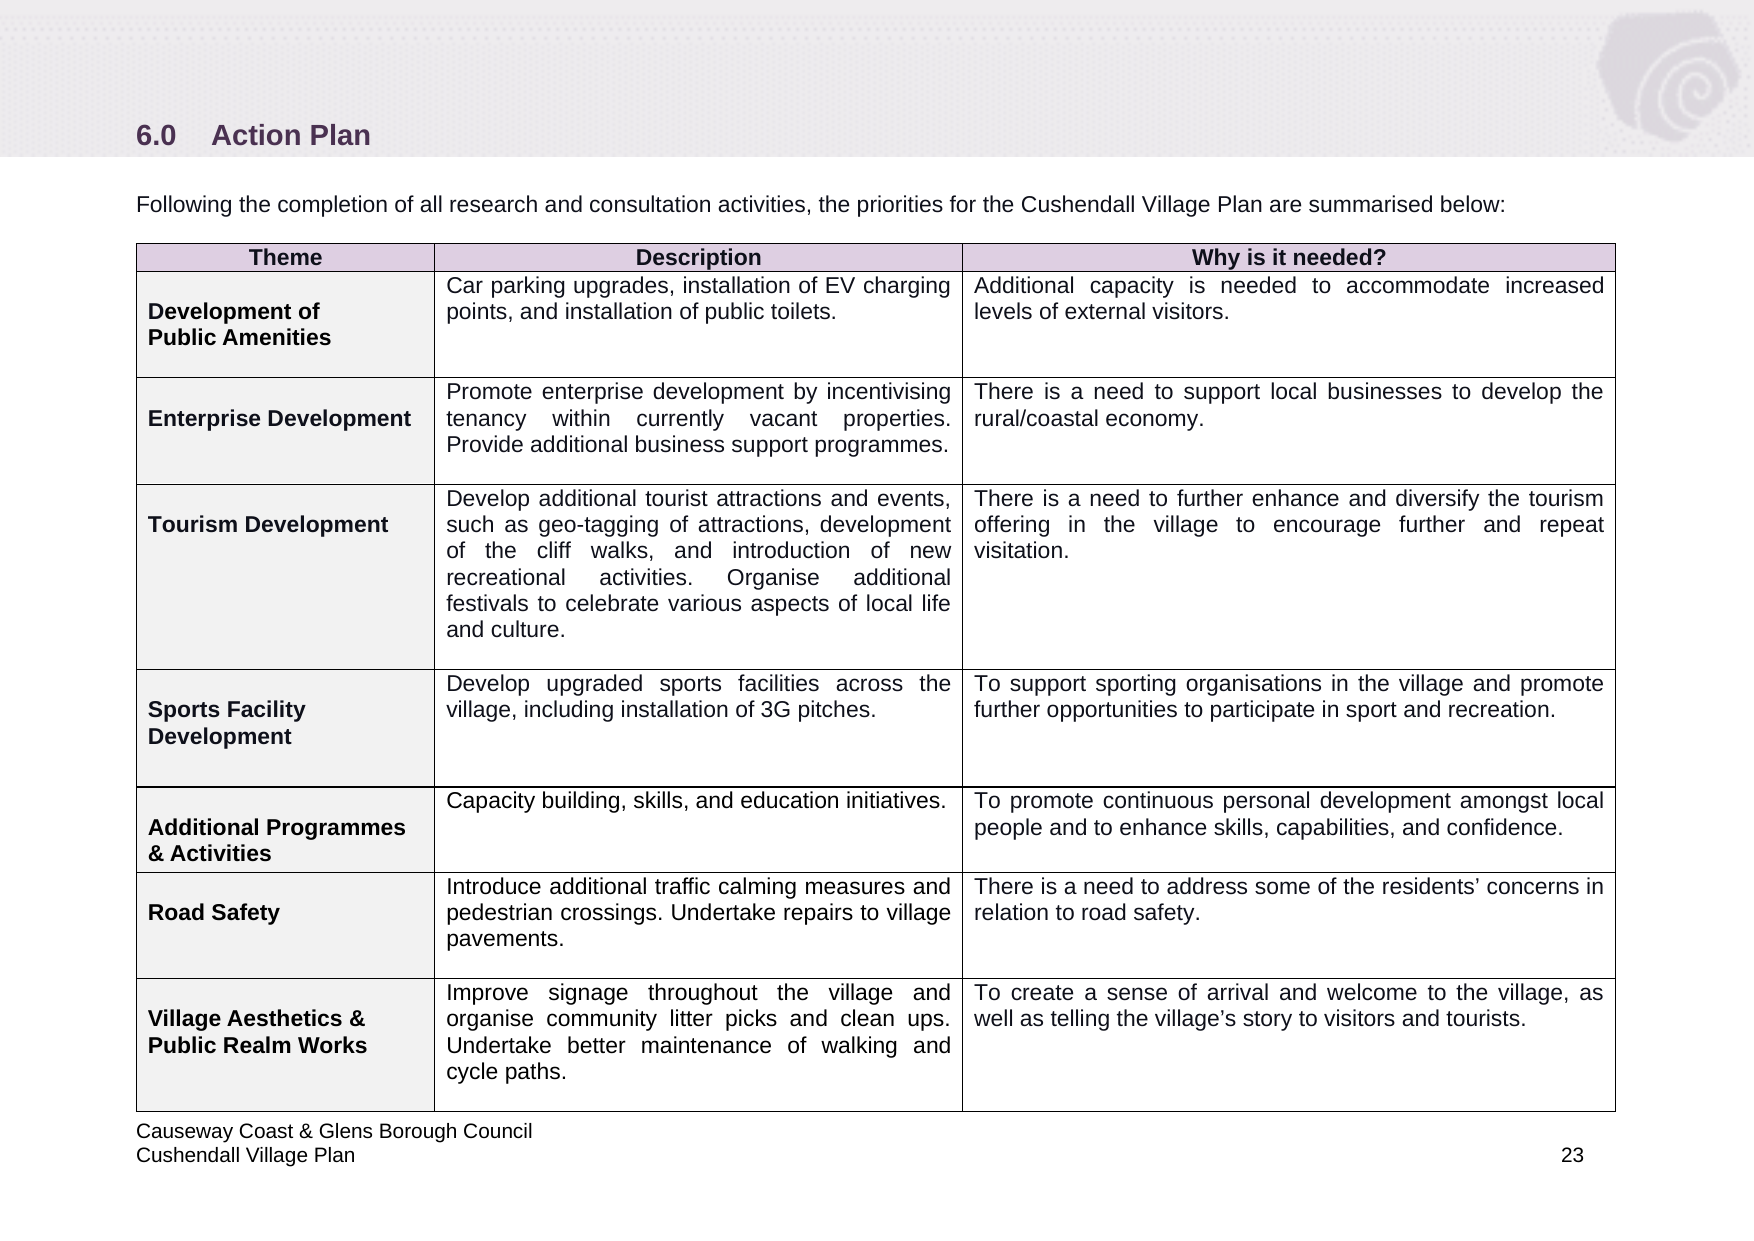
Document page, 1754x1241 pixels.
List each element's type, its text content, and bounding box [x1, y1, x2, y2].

table_cell Additional Programmes & Activities [137, 788, 434, 872]
table_cell To promote continuous personal development amongst local people and to enhance skills, capabilities, and confidence. [963, 788, 1615, 872]
text Following the completion of all research and consultation activities, the priorities for the Cushendall Village Plan are summarised below: [136, 191, 1636, 217]
table_cell Development of Public Amenities [137, 272, 434, 377]
table_cell Road Safety [137, 873, 434, 978]
table_header Description [435, 244, 962, 271]
picture [0, 0, 1754, 157]
table_cell Introduce additional traffic calming measures and pedestrian crossings. Undertake repairs to village pavements. [435, 873, 962, 978]
table_cell Sports Facility Development [137, 670, 434, 786]
table_cell Improve signage throughout the village and organise community litter picks and clean ups. Undertake better maintenance of walking and cycle paths. [435, 979, 962, 1111]
subtitle 6.0 Action Plan [136, 118, 1636, 152]
table_cell Develop upgraded sports facilities across the village, including installation of 3G pitches. [435, 670, 962, 786]
table_cell Promote enterprise development by incentivising tenancy within currently vacant properties. Provide additional business support programmes. [435, 378, 962, 483]
table_cell Develop additional tourist attractions and events, such as geo-tagging of attractions, development of the cliff walks, and introduction of new recreational activities. Organise additional festivals to celebrate various aspects of local life and culture. [435, 485, 962, 669]
table_cell Car parking upgrades, installation of EV charging points, and installation of public toilets. [435, 272, 962, 377]
table_cell Capacity building, skills, and education initiatives. [435, 788, 962, 872]
table_cell There is a need to further enhance and diversify the tourism offering in the village to encourage further and repeat visitation. [963, 485, 1615, 669]
table_cell Additional capacity is needed to accommodate increased levels of external visitors. [963, 272, 1615, 377]
table_cell Tourism Development [137, 485, 434, 669]
table_cell Village Aesthetics & Public Realm Works [137, 979, 434, 1111]
table_header Why is it needed? [963, 244, 1615, 271]
table_cell To create a sense of arrival and welcome to the village, as well as telling the village’s story to visitors and tourists. [963, 979, 1615, 1111]
table_cell There is a need to support local businesses to develop the rural/coastal economy. [963, 378, 1615, 483]
table_header Theme [137, 244, 434, 271]
table_cell There is a need to address some of the residents’ concerns in relation to road safety. [963, 873, 1615, 978]
table_cell Enterprise Development [137, 378, 434, 483]
table_cell To support sporting organisations in the village and promote further opportunities to participate in sport and recreation. [963, 670, 1615, 786]
